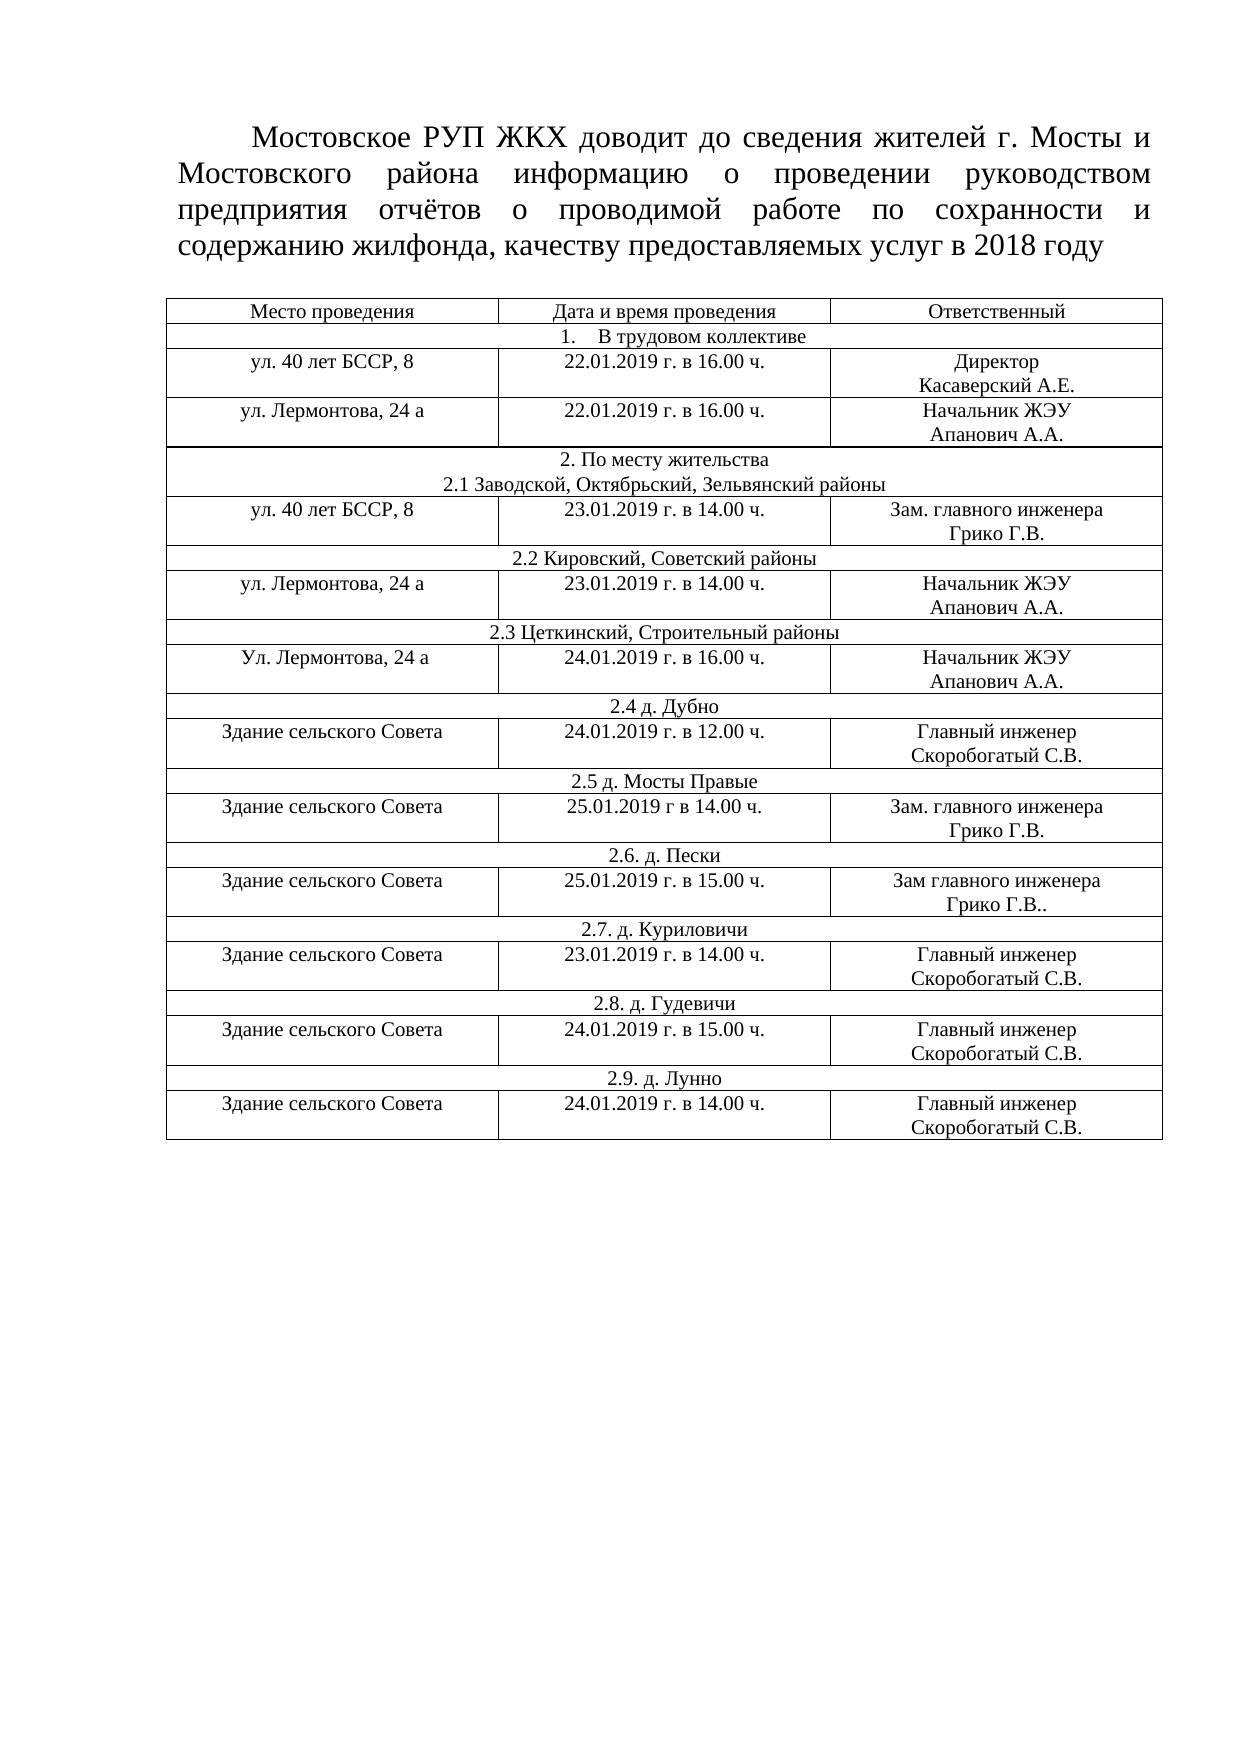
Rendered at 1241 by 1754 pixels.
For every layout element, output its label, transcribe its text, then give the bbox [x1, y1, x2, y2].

table_cell 2.9. д. Лунно [167, 1066, 1162, 1090]
table_cell Здание сельского Совета [167, 1091, 498, 1139]
table_cell ул. 40 лет БССР, 8 [167, 497, 498, 545]
table_cell 24.01.2019 г. в 16.00 ч. [499, 645, 830, 693]
table_header Ответственный [831, 299, 1162, 323]
table_cell 2.7. д. Куриловичи [167, 917, 1162, 941]
table_cell 23.01.2019 г. в 14.00 ч. [499, 942, 830, 990]
table_cell 25.01.2019 г. в 15.00 ч. [499, 868, 830, 916]
table_cell 23.01.2019 г. в 14.00 ч. [499, 497, 830, 545]
table_cell Начальник ЖЭУ Апанович А.А. [831, 398, 1162, 446]
table_header Место проведения [167, 299, 498, 323]
table_header Дата и время проведения [499, 299, 830, 323]
text Мостовское РУП ЖКХ доводит до сведения жителей г. Мосты и Мостовского района информацию о проведении руководством предприятия отчётов о проводимой работе по сохранности и содержанию жилфонда, качеству предоставляемых услуг в 2018 году [177, 118, 1152, 262]
table_cell Зам. главного инженера Грико Г.В. [831, 497, 1162, 545]
table_cell 2.2 Кировский, Советский районы [167, 546, 1162, 570]
table_cell ул. Лермонтова, 24 а [167, 571, 498, 619]
table_cell 2.8. д. Гудевичи [167, 991, 1162, 1015]
table_cell 24.01.2019 г. в 14.00 ч. [499, 1091, 830, 1139]
table_cell ул. 40 лет БССР, 8 [167, 349, 498, 397]
table_cell Начальник ЖЭУ Апанович А.А. [831, 571, 1162, 619]
table_cell 2. По месту жительства 2.1 Заводской, Октябрьский, Зельвянский районы [167, 448, 1162, 496]
table_cell Здание сельского Совета [167, 1016, 498, 1064]
table_cell Здание сельского Совета [167, 719, 498, 767]
table_cell Начальник ЖЭУ Апанович А.А. [831, 645, 1162, 693]
table_cell Главный инженер Скоробогатый С.В. [831, 1016, 1162, 1064]
table_cell Здание сельского Совета [167, 942, 498, 990]
table_cell 23.01.2019 г. в 14.00 ч. [499, 571, 830, 619]
table_cell Зам. главного инженера Грико Г.В. [831, 794, 1162, 842]
table_cell 24.01.2019 г. в 12.00 ч. [499, 719, 830, 767]
table_cell Главный инженер Скоробогатый С.В. [831, 1091, 1162, 1139]
table_cell 22.01.2019 г. в 16.00 ч. [499, 398, 830, 446]
table_cell 25.01.2019 г в 14.00 ч. [499, 794, 830, 842]
table_cell Ул. Лермонтова, 24 а [167, 645, 498, 693]
table_cell 2.3 Цеткинский, Строительный районы [167, 620, 1162, 644]
table_cell Главный инженер Скоробогатый С.В. [831, 719, 1162, 767]
table_cell 2.5 д. Мосты Правые [167, 769, 1162, 793]
table_cell Зам главного инженера Грико Г.В.. [831, 868, 1162, 916]
table_cell Здание сельского Совета [167, 794, 498, 842]
table_cell 24.01.2019 г. в 15.00 ч. [499, 1016, 830, 1064]
table_cell Главный инженер Скоробогатый С.В. [831, 942, 1162, 990]
table_cell ул. Лермонтова, 24 а [167, 398, 498, 446]
table_cell 2.4 д. Дубно [167, 694, 1162, 718]
table_cell Директор Касаверский А.Е. [831, 349, 1162, 397]
table_cell 2.6. д. Пески [167, 843, 1162, 867]
table_cell Здание сельского Совета [167, 868, 498, 916]
table_cell В трудовом коллективе [167, 324, 1162, 348]
table_cell 22.01.2019 г. в 16.00 ч. [499, 349, 830, 397]
